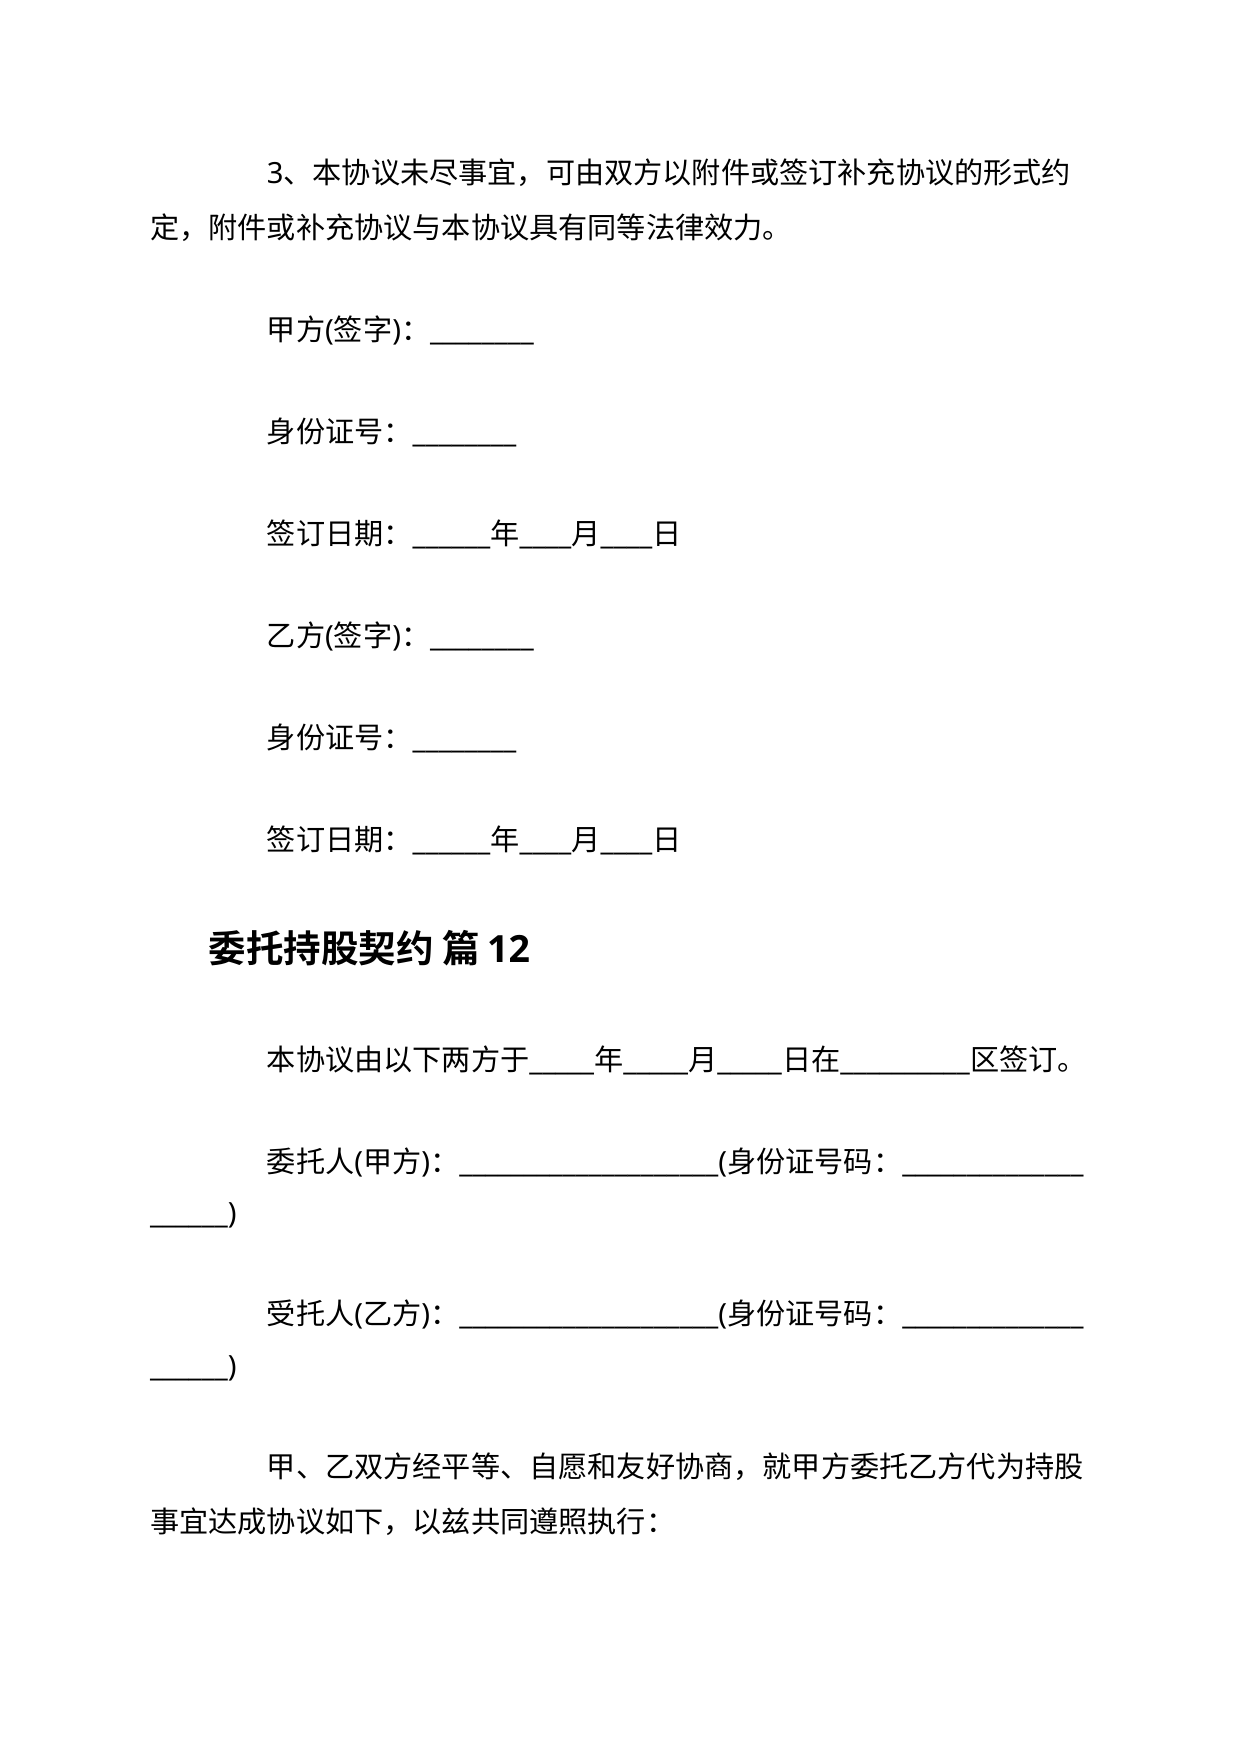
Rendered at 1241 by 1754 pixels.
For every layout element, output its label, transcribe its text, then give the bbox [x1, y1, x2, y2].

text 甲、乙双方经平等、自愿和友好协商，就甲方委托乙方代为持股事宜达成协议如下，以兹共同遵照执行： [150, 1444, 1090, 1541]
text 身份证号：________ [150, 409, 1090, 451]
text 受托人(乙方)：____________________(身份证号码：____________________) [150, 1291, 1090, 1385]
text 乙方(签字)：________ [150, 613, 1090, 655]
text 甲方(签字)：________ [150, 307, 1090, 349]
text 本协议由以下两方于_____年_____月_____日在__________区签订。 [150, 1036, 1090, 1079]
text 签订日期：______年____月____日 [150, 817, 1090, 859]
text 签订日期：______年____月____日 [150, 511, 1090, 553]
text 身份证号：________ [150, 715, 1090, 757]
text 委托持股契约 篇12 [150, 919, 1090, 973]
text 委托人(甲方)：____________________(身份证号码：____________________) [150, 1138, 1090, 1232]
text 3、本协议未尽事宜，可由双方以附件或签订补充协议的形式约定，附件或补充协议与本协议具有同等法律效力。 [150, 150, 1090, 247]
